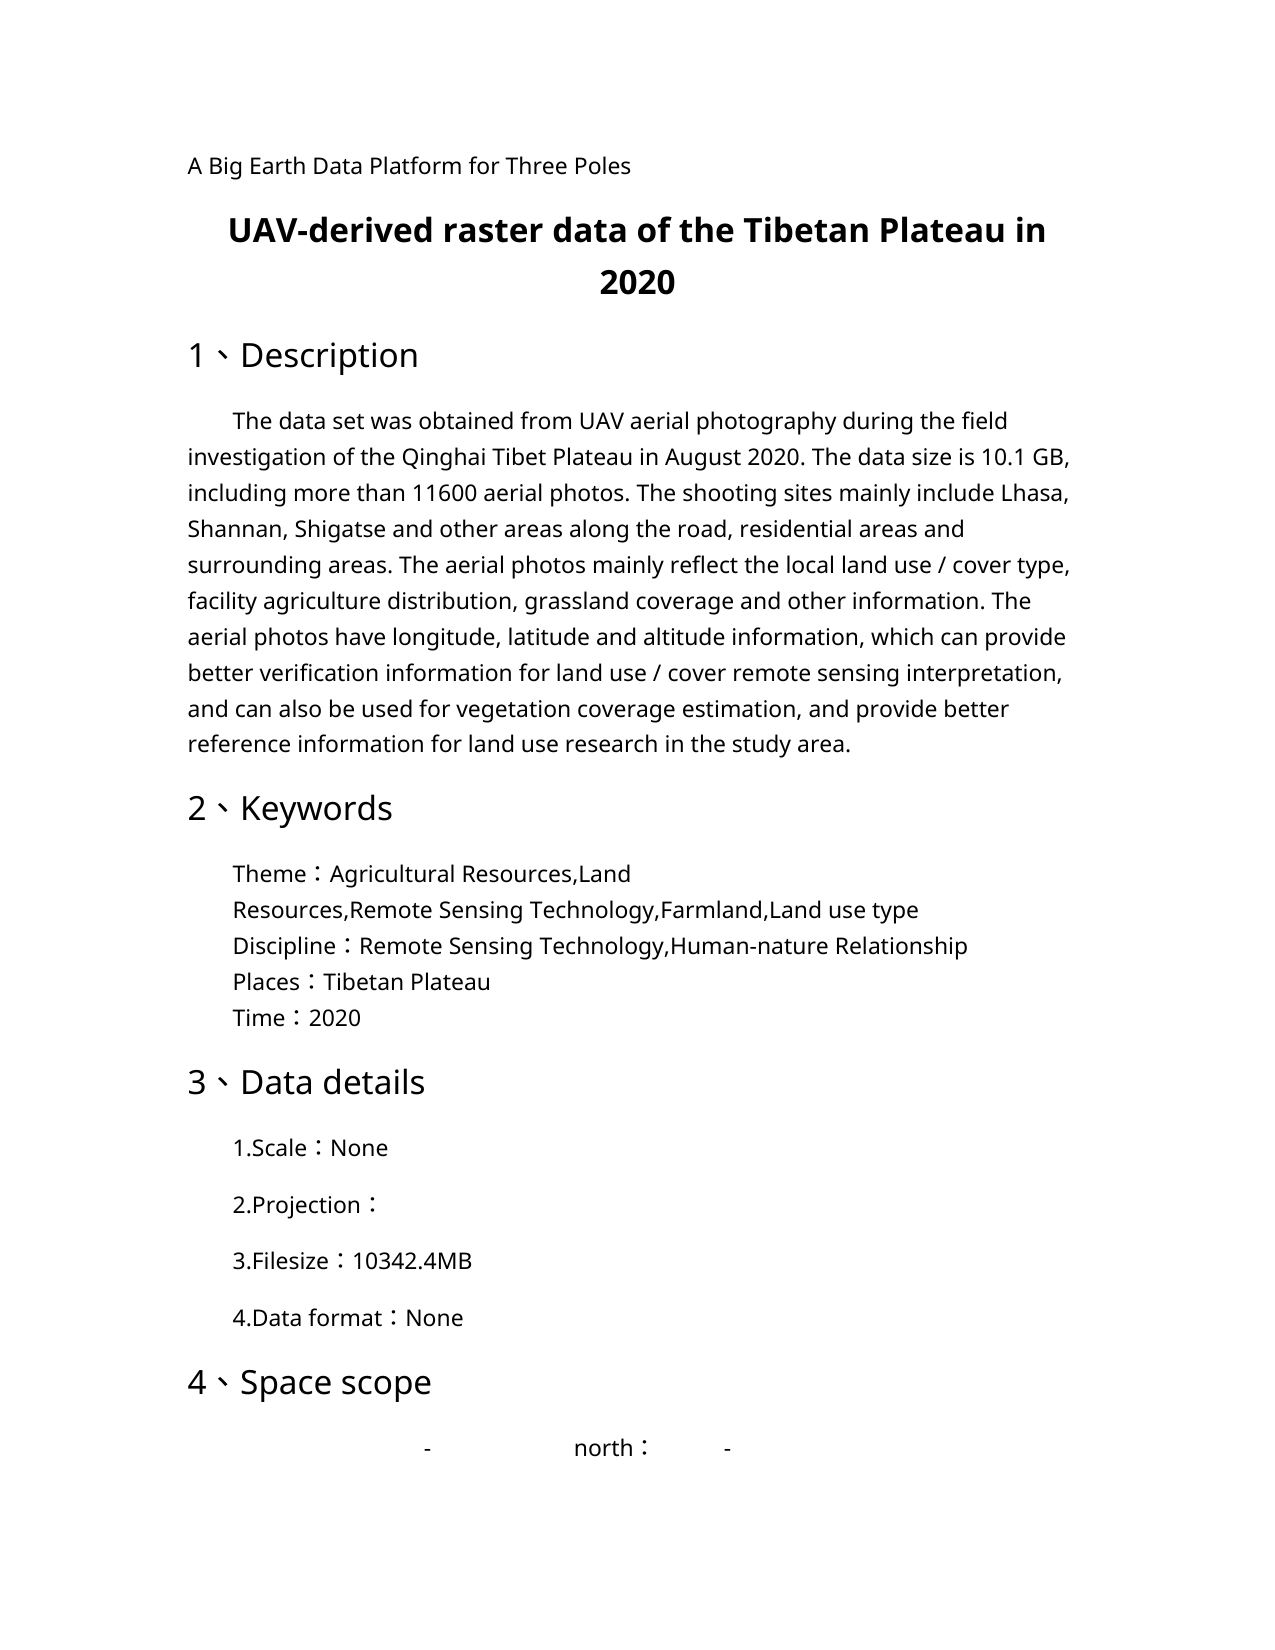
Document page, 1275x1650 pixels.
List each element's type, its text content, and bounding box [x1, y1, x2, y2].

text 4、Space scope [187, 1359, 1087, 1404]
table_header - [713, 1432, 862, 1488]
text 1、Description [187, 332, 1087, 377]
text 2、Keywords [187, 785, 1087, 831]
table_header north：39.5 [563, 1432, 712, 1488]
text 2.Projection： [232, 1188, 1087, 1220]
text 3、Data details [187, 1059, 1087, 1104]
text UAV-derived raster data of the Tibetan Plateau in 2020 [187, 207, 1087, 304]
text 4.Data format：None [232, 1302, 1087, 1333]
text The data set was obtained from UAV aerial photography during the field investigation of the Qinghai Tibet Plateau in August 2020. The data size is 10.1 GB, including more than 11600 aerial photos. The shooting sites mainly include Lhasa, Shannan, Shigatse and other areas along the road, residential areas and surrounding areas. The aerial photos mainly reflect the local land use / cover type, facility agriculture distribution, grassland coverage and other information. The aerial photos have longitude, latitude and altitude information, which can provide better verification information for land use / cover remote sensing interpretation, and can also be used for vegetation coverage estimation, and provide better reference information for land use research in the study area. [187, 405, 1087, 760]
text 3.Filesize：10342.4MB [232, 1245, 1087, 1277]
text Theme：Agricultural Resources,Land Resources,Remote Sensing Technology,Farmland,Land use type Discipline：Remote Sensing Technology,Human-nature Relationship Places：Tibetan Plateau Time：2020 [232, 858, 1087, 1033]
text A Big Earth Data Platform for Three Poles [187, 150, 1087, 181]
table_header - [413, 1432, 562, 1488]
text 1.Scale：None [232, 1132, 1087, 1163]
